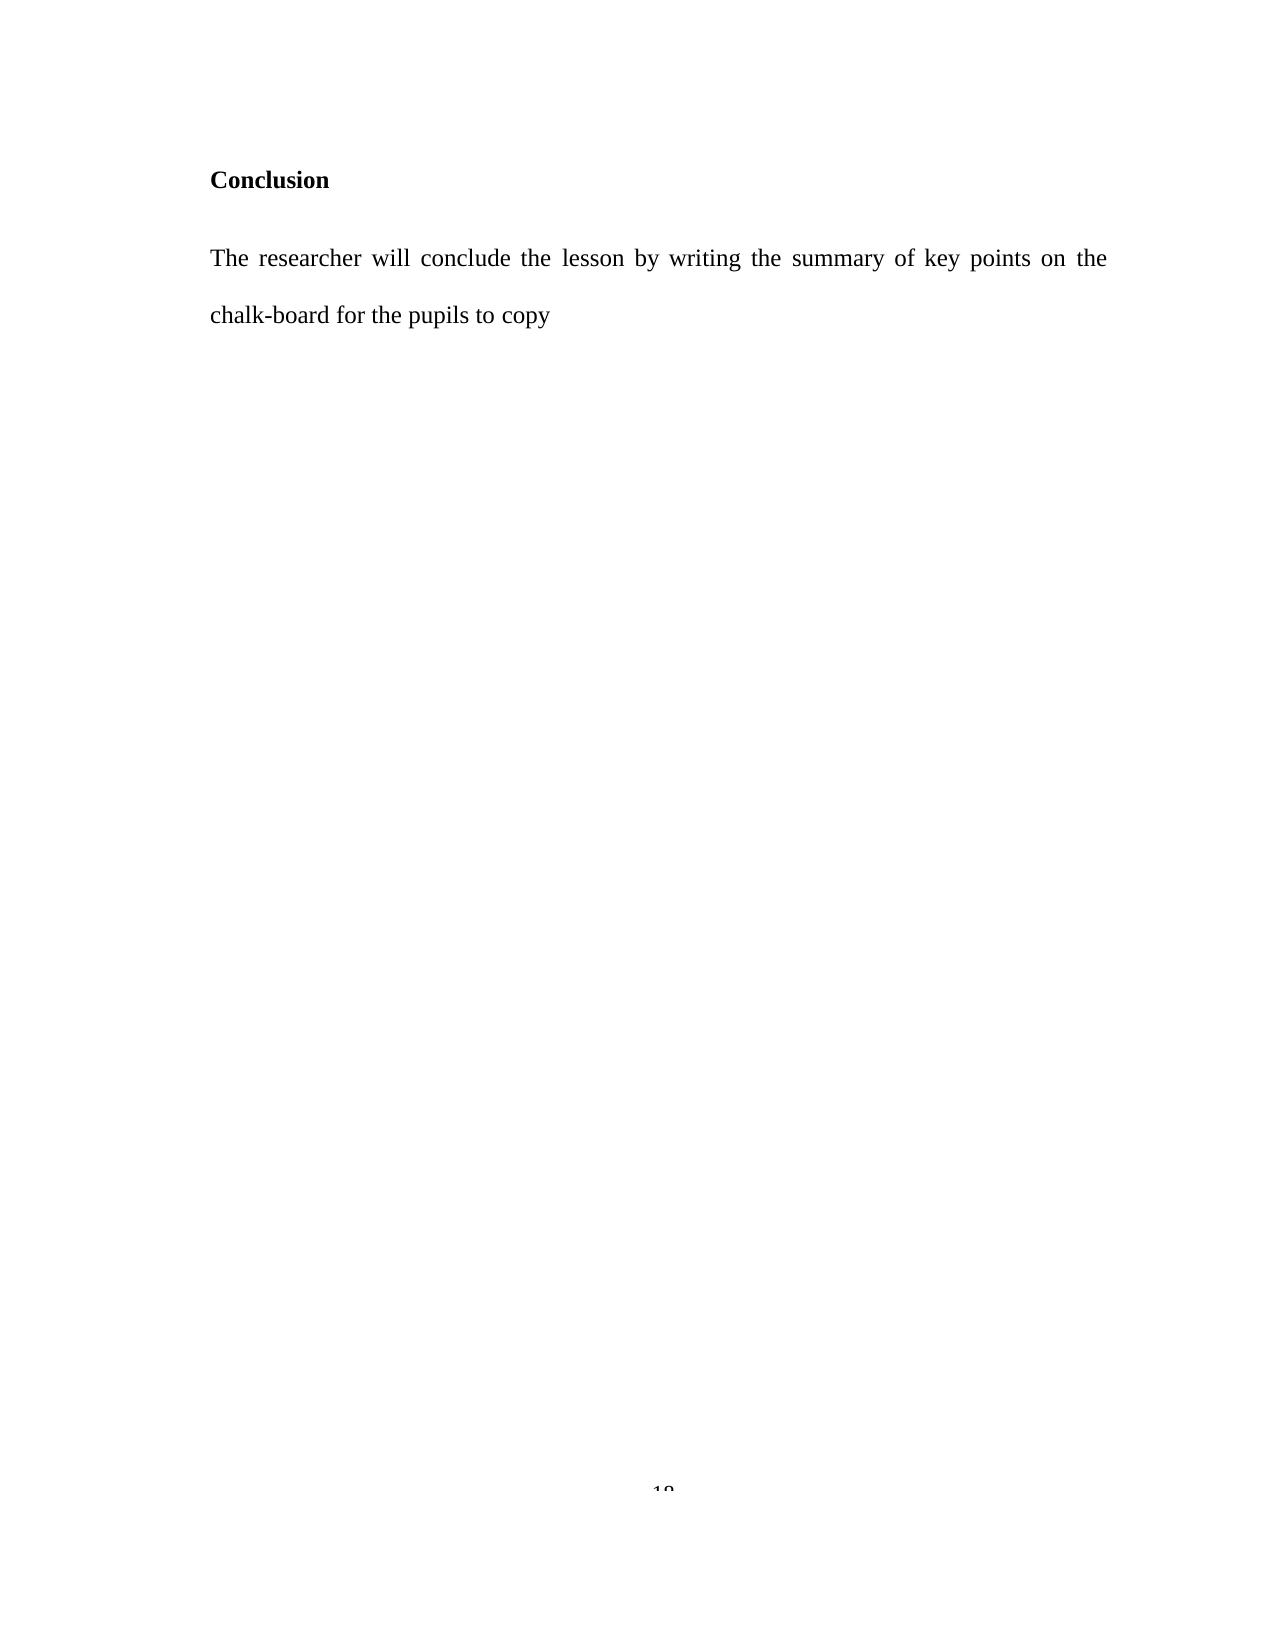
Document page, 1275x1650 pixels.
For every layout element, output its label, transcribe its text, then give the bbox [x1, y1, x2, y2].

subtitle Conclusion [210, 165, 1179, 193]
text The researcher will conclude the lesson by writing the summary of key points on the chalk-board for the pupils to copy [210, 243, 1110, 329]
